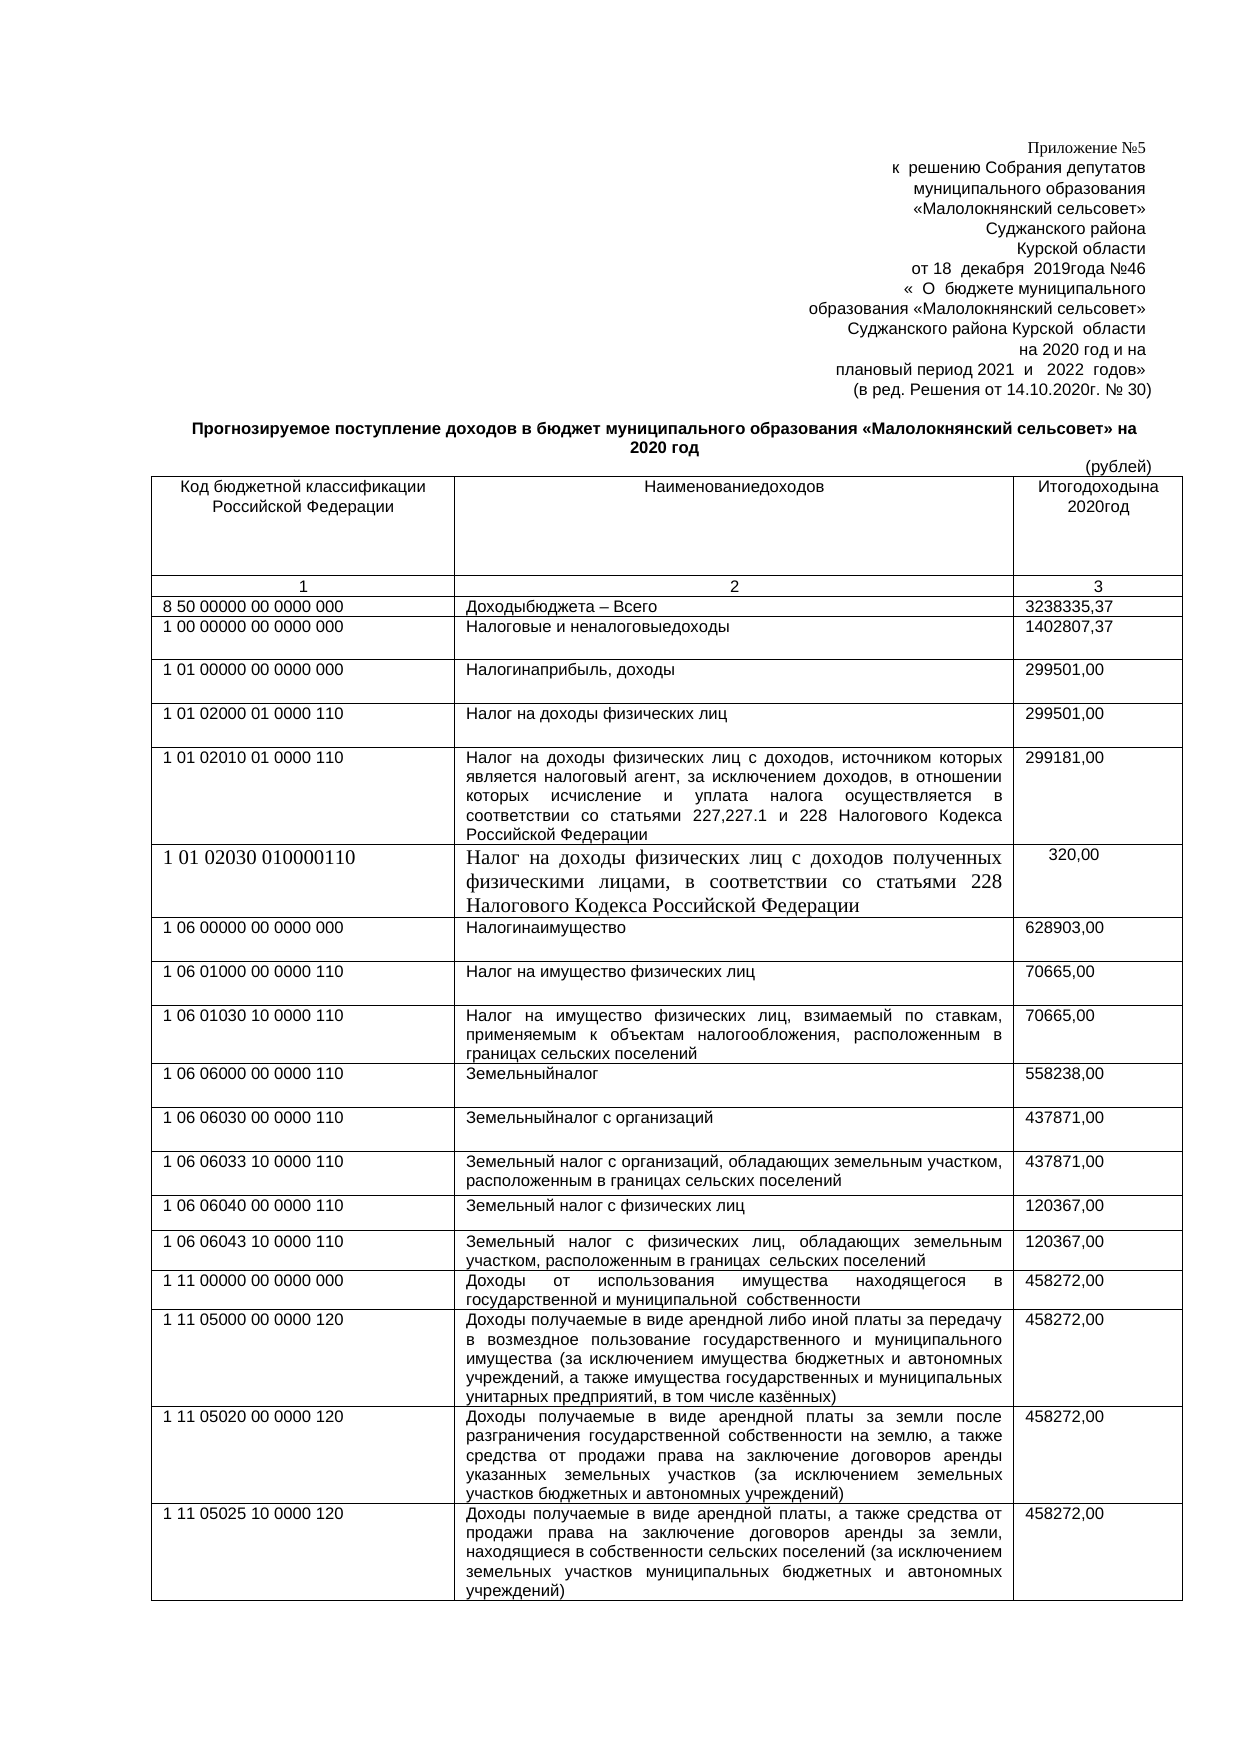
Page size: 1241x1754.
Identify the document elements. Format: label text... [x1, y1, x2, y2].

table_cell Налог на доходы физических лиц с доходов полученных физическими лицами, в соответствии со статьями 228 Налогового Кодекса Российской Федерации [455, 845, 1013, 917]
table_cell 70665,00 [1014, 962, 1182, 1004]
table_cell 458272,00 [1014, 1407, 1182, 1503]
text Суджанского района [177, 219, 1146, 238]
text от 18 декабря 2019года №46 [177, 259, 1146, 278]
table_cell Земельныйналог [455, 1064, 1013, 1107]
table_cell 1 06 06030 00 0000 110 [152, 1108, 454, 1151]
table_cell 299501,00 [1014, 660, 1182, 703]
table_cell Доходы получаемые в виде арендной платы, а также средства от продажи права на заключение договоров аренды за земли, находящиеся в собственности сельских поселений (за исключением земельных участков муниципальных бюджетных и автономных учреждений) [455, 1504, 1013, 1600]
table_cell 8 50 00000 00 0000 000 [152, 597, 454, 616]
table_cell Доходыбюджета – Всего [455, 597, 1013, 616]
table_cell 458272,00 [1014, 1504, 1182, 1600]
table_cell 1 01 02000 01 0000 110 [152, 704, 454, 747]
table_cell 1 01 00000 00 0000 000 [152, 660, 454, 703]
table_cell 1 01 02030 010000110 [152, 845, 454, 917]
table_cell Земельный налог с физических лиц, обладающих земельным участком, расположенным в границах сельских поселений [455, 1231, 1013, 1270]
table_cell 1 06 06033 10 0000 110 [152, 1152, 454, 1195]
table_cell 120367,00 [1014, 1231, 1182, 1270]
table_cell Земельныйналог с организаций [455, 1108, 1013, 1151]
text (рублей) [177, 457, 1152, 476]
table_cell 299501,00 [1014, 704, 1182, 747]
table_cell 437871,00 [1014, 1108, 1182, 1151]
text к решению Собрания депутатов [177, 158, 1146, 177]
text Прогнозируемое поступление доходов в бюджет муниципального образования «Малолокнянский сельсовет» на 2020 год [177, 419, 1152, 457]
table_cell 1 06 00000 00 0000 000 [152, 918, 454, 961]
table_cell 1 06 06043 10 0000 110 [152, 1231, 454, 1270]
table_cell 1 06 01030 10 0000 110 [152, 1006, 454, 1063]
table_header Наименованиедоходов [455, 477, 1013, 575]
text на 2020 год и на [177, 339, 1146, 358]
table_cell 320,00 [1014, 845, 1182, 917]
table_cell Налог на имущество физических лиц [455, 962, 1013, 1004]
table_cell 1 06 06040 00 0000 110 [152, 1196, 454, 1230]
text « О бюджете муниципального [177, 279, 1146, 298]
table_cell Земельный налог с организаций, обладающих земельным участком, расположенным в границах сельских поселений [455, 1152, 1013, 1195]
table_cell Налогинаимущество [455, 918, 1013, 961]
text Приложение №5 [177, 138, 1146, 157]
text муниципального образования [177, 178, 1146, 198]
table_cell 1 06 01000 00 0000 110 [152, 962, 454, 1004]
text образования «Малолокнянский сельсовет» [177, 299, 1146, 318]
table_cell Налог на имущество физических лиц, взимаемый по ставкам, применяемым к объектам налогообложения, расположенным в границах сельских поселений [455, 1006, 1013, 1063]
table_cell Доходы получаемые в виде арендной платы за земли после разграничения государственной собственности на землю, а также средства от продажи права на заключение договоров аренды указанных земельных участков (за исключением земельных участков бюджетных и автономных учреждений) [455, 1407, 1013, 1503]
table_cell Налогинаприбыль, доходы [455, 660, 1013, 703]
table_cell Доходы получаемые в виде арендной либо иной платы за передачу в возмездное пользование государственного и муниципального имущества (за исключением имущества бюджетных и автономных учреждений, а также имущества государственных и муниципальных унитарных предприятий, в том числе казённых) [455, 1310, 1013, 1406]
table_cell 1 06 06000 00 0000 110 [152, 1064, 454, 1107]
table_cell 558238,00 [1014, 1064, 1182, 1107]
table_cell 437871,00 [1014, 1152, 1182, 1195]
table_cell Налог на доходы физических лиц [455, 704, 1013, 747]
table_cell Налог на доходы физических лиц с доходов, источником которых является налоговый агент, за исключением доходов, в отношении которых исчисление и уплата налога осуществляется в соответствии со статьями 227,227.1 и 228 Налогового Кодекса Российской Федерации [455, 748, 1013, 844]
table_cell 1 11 00000 00 0000 000 [152, 1271, 454, 1309]
text плановый период 2021 и 2022 годов» [177, 359, 1146, 378]
text (в ред. Решения от 14.10.2020г. № 30) [177, 379, 1152, 399]
table_cell 3 [1014, 576, 1182, 596]
table_cell 458272,00 [1014, 1271, 1182, 1309]
table_cell 120367,00 [1014, 1196, 1182, 1230]
table_cell 1 11 05020 00 0000 120 [152, 1407, 454, 1503]
table_cell 3238335,37 [1014, 597, 1182, 616]
table_cell 458272,00 [1014, 1310, 1182, 1406]
table_header Итогодоходына 2020год [1014, 477, 1182, 575]
table_cell 2 [455, 576, 1013, 596]
text Курской области [177, 239, 1146, 258]
table_header Код бюджетной классификации Российской Федерации [152, 477, 454, 575]
table_cell 1 [152, 576, 454, 596]
table_cell 299181,00 [1014, 748, 1182, 844]
table_cell 1 00 00000 00 0000 000 [152, 617, 454, 659]
table_cell Доходы от использования имущества находящегося в государственной и муниципальной собственности [455, 1271, 1013, 1309]
text Суджанского района Курской области [177, 319, 1146, 338]
text «Малолокнянский сельсовет» [177, 198, 1146, 218]
table_cell 1 11 05000 00 0000 120 [152, 1310, 454, 1406]
table_cell 628903,00 [1014, 918, 1182, 961]
table_cell 70665,00 [1014, 1006, 1182, 1063]
table_cell 1402807,37 [1014, 617, 1182, 659]
table_cell 1 01 02010 01 0000 110 [152, 748, 454, 844]
table_cell Налоговые и неналоговыедоходы [455, 617, 1013, 659]
table_cell Земельный налог с физических лиц [455, 1196, 1013, 1230]
table_cell 1 11 05025 10 0000 120 [152, 1504, 454, 1600]
